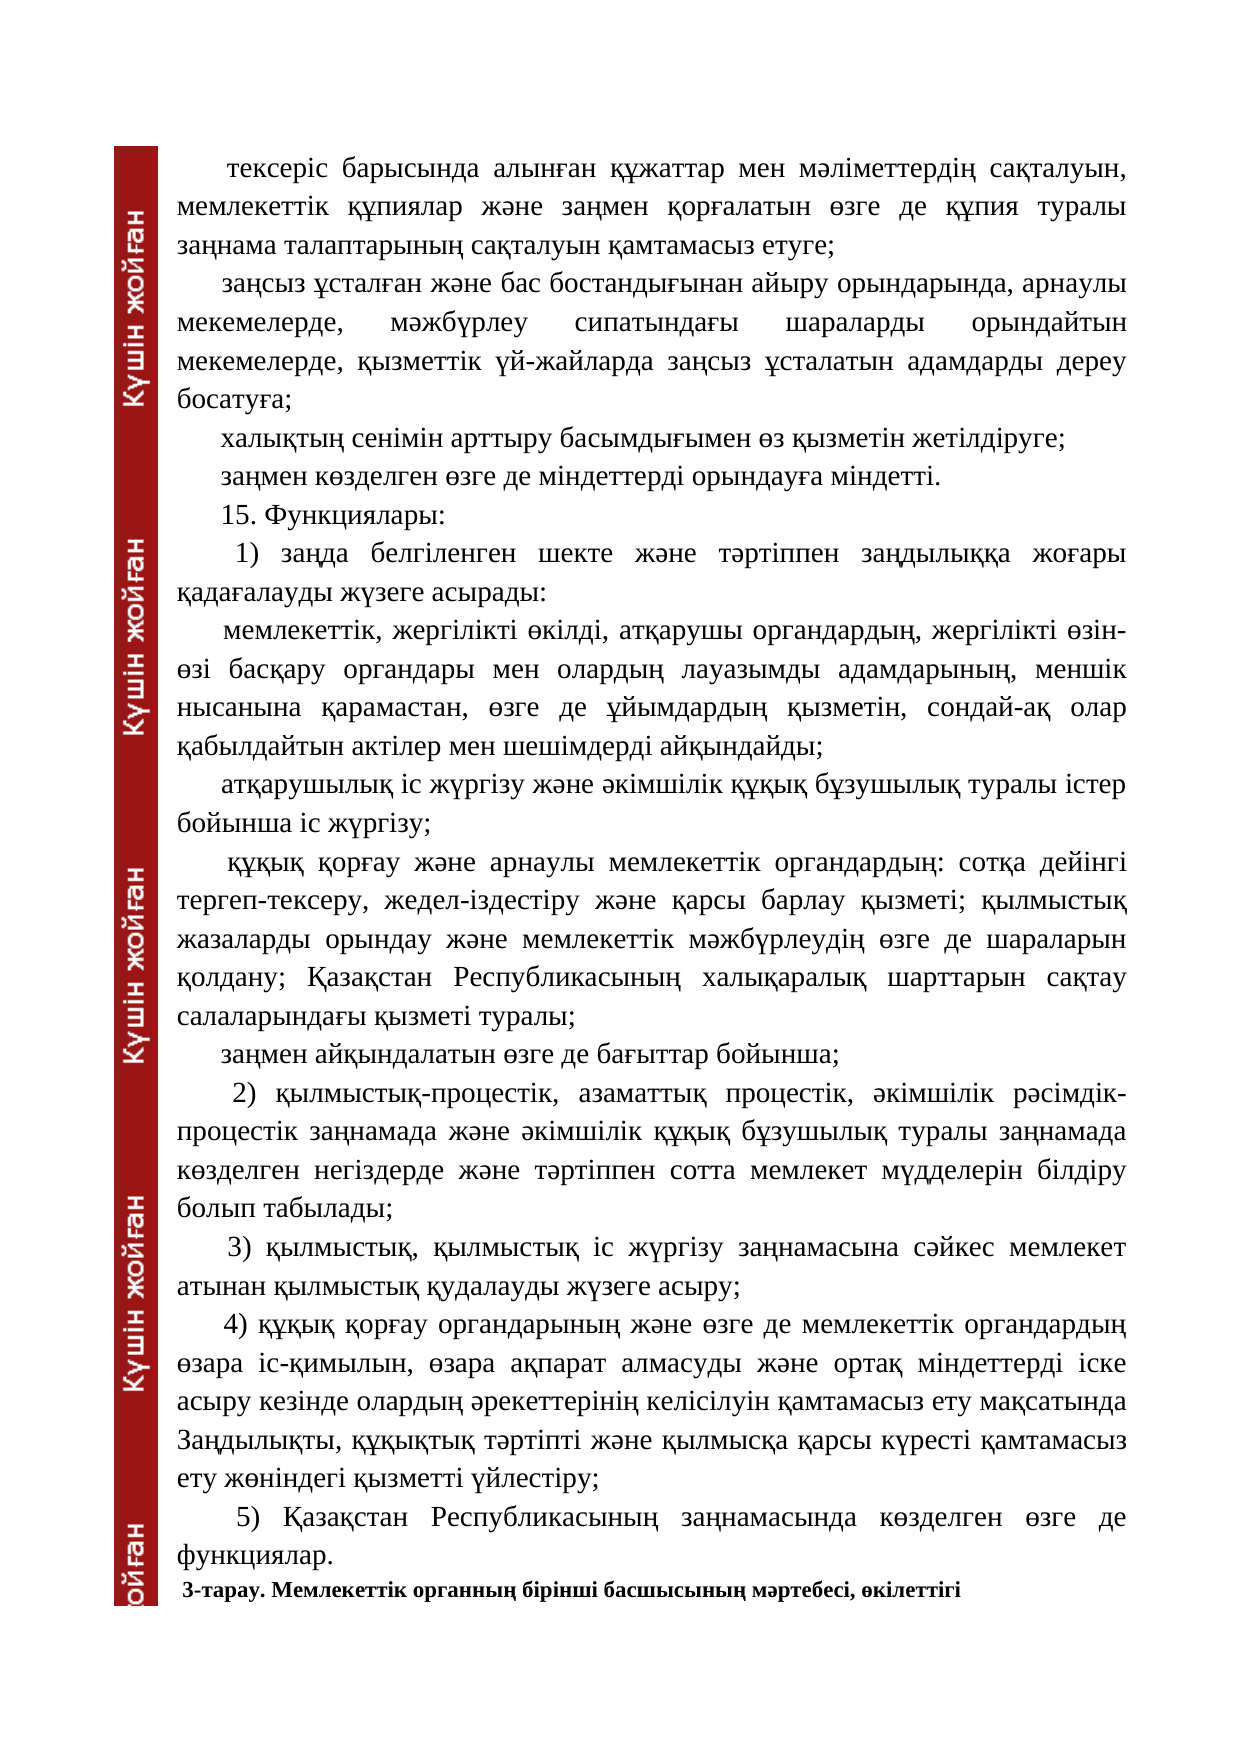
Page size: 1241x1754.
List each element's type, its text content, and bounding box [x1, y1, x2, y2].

text 4) құқық қорғау органдарының және өзге де мемлекеттік органдардың өзара іс-қимылын, өзара ақпарат алмасуды және ортақ міндеттерді іске асыру кезінде олардың әрекеттерінің келісілуін қамтамасыз ету мақсатында Заңдылықты, құқықтық тәртіпті және қылмысқа қарсы күресті қамтамасыз ету жөніндегі қызметті үйлестіру; [112, 1306, 1128, 1494]
text 3) қылмыстық, қылмыстық іс жүргізу заңнамасына сәйкес мемлекет атынан қылмыстық қудалауды жүзеге асыру; [112, 1229, 1128, 1301]
text мемлекеттік, жергілікті өкілді, атқарушы органдардың, жергілікті өзін-өзі басқару органдары мен олардың лауазымды адамдарының, меншік нысанына қарамастан, өзге де ұйымдардың қызметін, сондай-ақ олар қабылдайтын актілер мен шешімдерді айқындайды; [112, 612, 1128, 762]
text атқарушылық іс жүргізу және әкімшілік құқық бұзушылық туралы істер бойынша іс жүргізу; [112, 767, 1128, 839]
picture [114, 415, 158, 420]
picture [114, 1070, 158, 1075]
picture [114, 492, 158, 497]
picture [114, 1602, 158, 1606]
picture [114, 1031, 158, 1036]
picture [114, 261, 158, 266]
picture [114, 839, 158, 844]
text 1) заңда белгіленген шекте және тәртіппен заңдылыққа жоғары қадағалауды жүзеге асырады: [112, 535, 1128, 607]
picture [114, 1571, 158, 1576]
picture [114, 762, 158, 767]
text 5) Қазақстан Республикасының заңнамасында көзделген өзге де функциялар. [112, 1499, 1128, 1571]
picture [114, 530, 158, 535]
picture [114, 1224, 158, 1229]
text құқық қорғау және арнаулы мемлекеттік органдардың: сотқа дейінгі тергеп-тексеру, жедел-іздестіру және қарсы барлау қызметі; қылмыстық жазаларды орындау және мемлекеттік мәжбүрлеудің өзге де шараларын қолдану; Қазақстан Республикасының халықаралық шарттарын сақтау салаларындағы қызметі туралы; [112, 844, 1128, 1031]
picture [114, 1301, 158, 1306]
picture [114, 453, 158, 458]
picture [114, 607, 158, 612]
text 2) қылмыстық-процестік, азаматтық процестік, әкімшілік рәсімдік-процестік заңнамада және әкімшілік құқық бұзушылық туралы заңнамада көзделген негіздерде және тәртіппен сотта мемлекет мүдделерін білдіру болып табылады; [112, 1075, 1128, 1224]
text 3-тарау. Мемлекеттік органның бірінші басшысының мәртебесі, өкілеттігі [112, 1576, 1128, 1602]
text тексеріс барысында алынған құжаттар мен мәліметтердің сақталуын, мемлекеттік құпиялар және заңмен қорғалатын өзге де құпия туралы заңнама талаптарының сақталуын қамтамасыз етуге; [112, 150, 1128, 261]
text заңсыз ұсталған және бас бостандығынан айыру орындарында, арнаулы мекемелерде, мәжбүрлеу сипатындағы шараларды орындайтын мекемелерде, қызметтік үй-жайларда заңсыз ұсталатын адамдарды дереу босатуға; [112, 266, 1128, 415]
text заңмен көзделген өзге де міндеттерді орындауға міндетті. [112, 458, 1128, 492]
text заңмен айқындалатын өзге де бағыттар бойынша; [112, 1036, 1128, 1070]
text 15. Функциялары: [112, 497, 1128, 530]
picture [114, 146, 158, 150]
picture [114, 1494, 158, 1499]
text халықтың сенімін арттыру басымдығымен өз қызметін жетілдіруге; [112, 420, 1128, 453]
